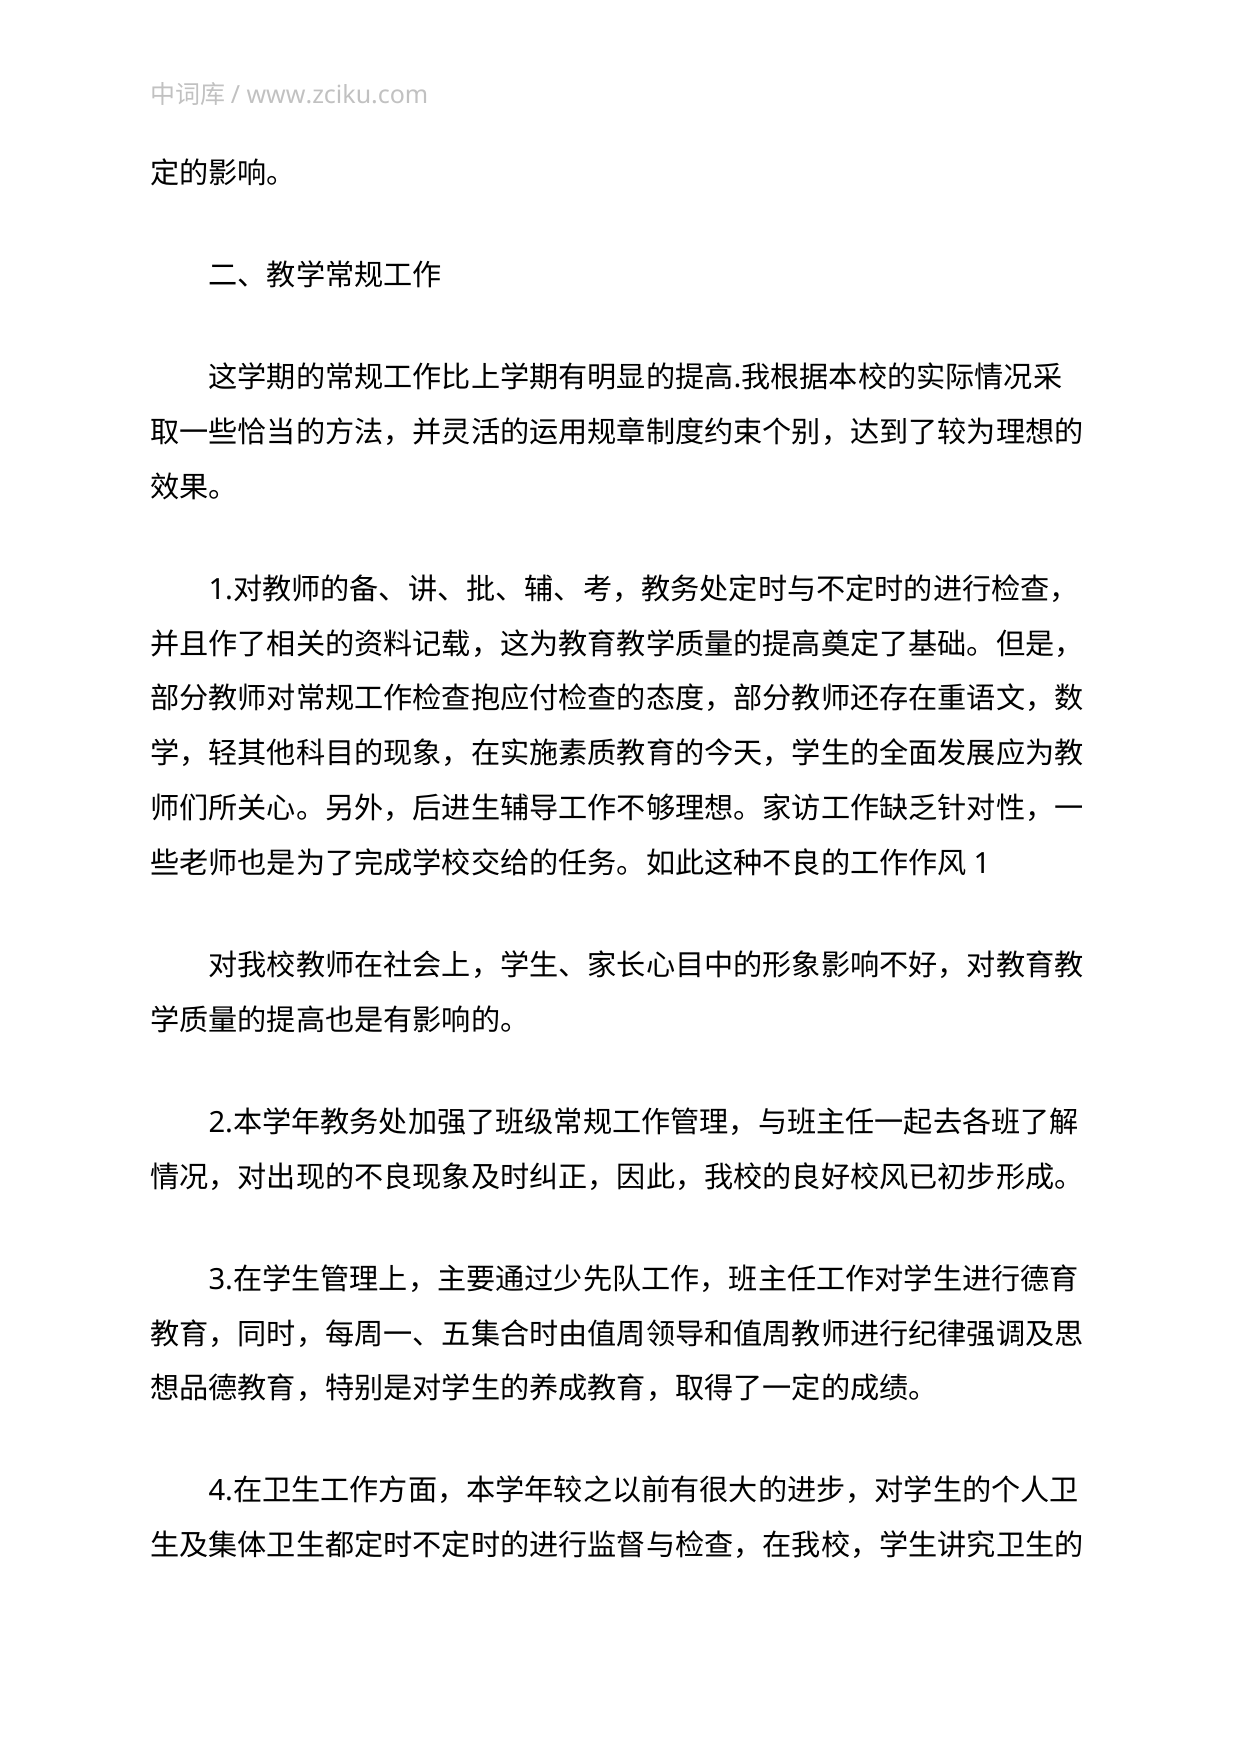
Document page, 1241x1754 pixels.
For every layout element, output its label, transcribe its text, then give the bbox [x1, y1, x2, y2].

text 二、教学常规工作 [150, 252, 1090, 294]
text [150, 150, 1090, 192]
text 1.对教师的备、讲、批、辅、考，教务处定时与不定时的进行检查，并且作了相关的资料记载，这为教育教学质量的提高奠定了基础。但是，部分教师对常规工作检查抱应付检查的态度，部分教师还存在重语文，数学，轻其他科目的现象，在实施素质教育的今天，学生的全面发展应为教师们所关心。另外，后进生辅导工作不够理想。家访工作缺乏针对性，一些老师也是为了完成学校交给的任务。如此这种不良的工作作风 1 [150, 565, 1090, 882]
text 这学期的常规工作比上学期有明显的提高.我根据本校的实际情况采取一些恰当的方法，并灵活的运用规章制度约束个别，达到了较为理想的效果。 [150, 353, 1090, 506]
text 3.在学生管理上，主要通过少先队工作，班主任工作对学生进行德育教育，同时，每周一、五集合时由值周领导和值周教师进行纪律强调及思想品德教育，特别是对学生的养成教育，取得了一定的成绩。 [150, 1255, 1090, 1407]
text 2.本学年教务处加强了班级常规工作管理，与班主任一起去各班了解情况，对出现的不良现象及时纠正，因此，我校的良好校风已初步形成。 [150, 1098, 1090, 1196]
text 对我校教师在社会上，学生、家长心目中的形象影响不好，对教育教学质量的提高也是有影响的。 [150, 942, 1090, 1039]
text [150, 1467, 1090, 1564]
